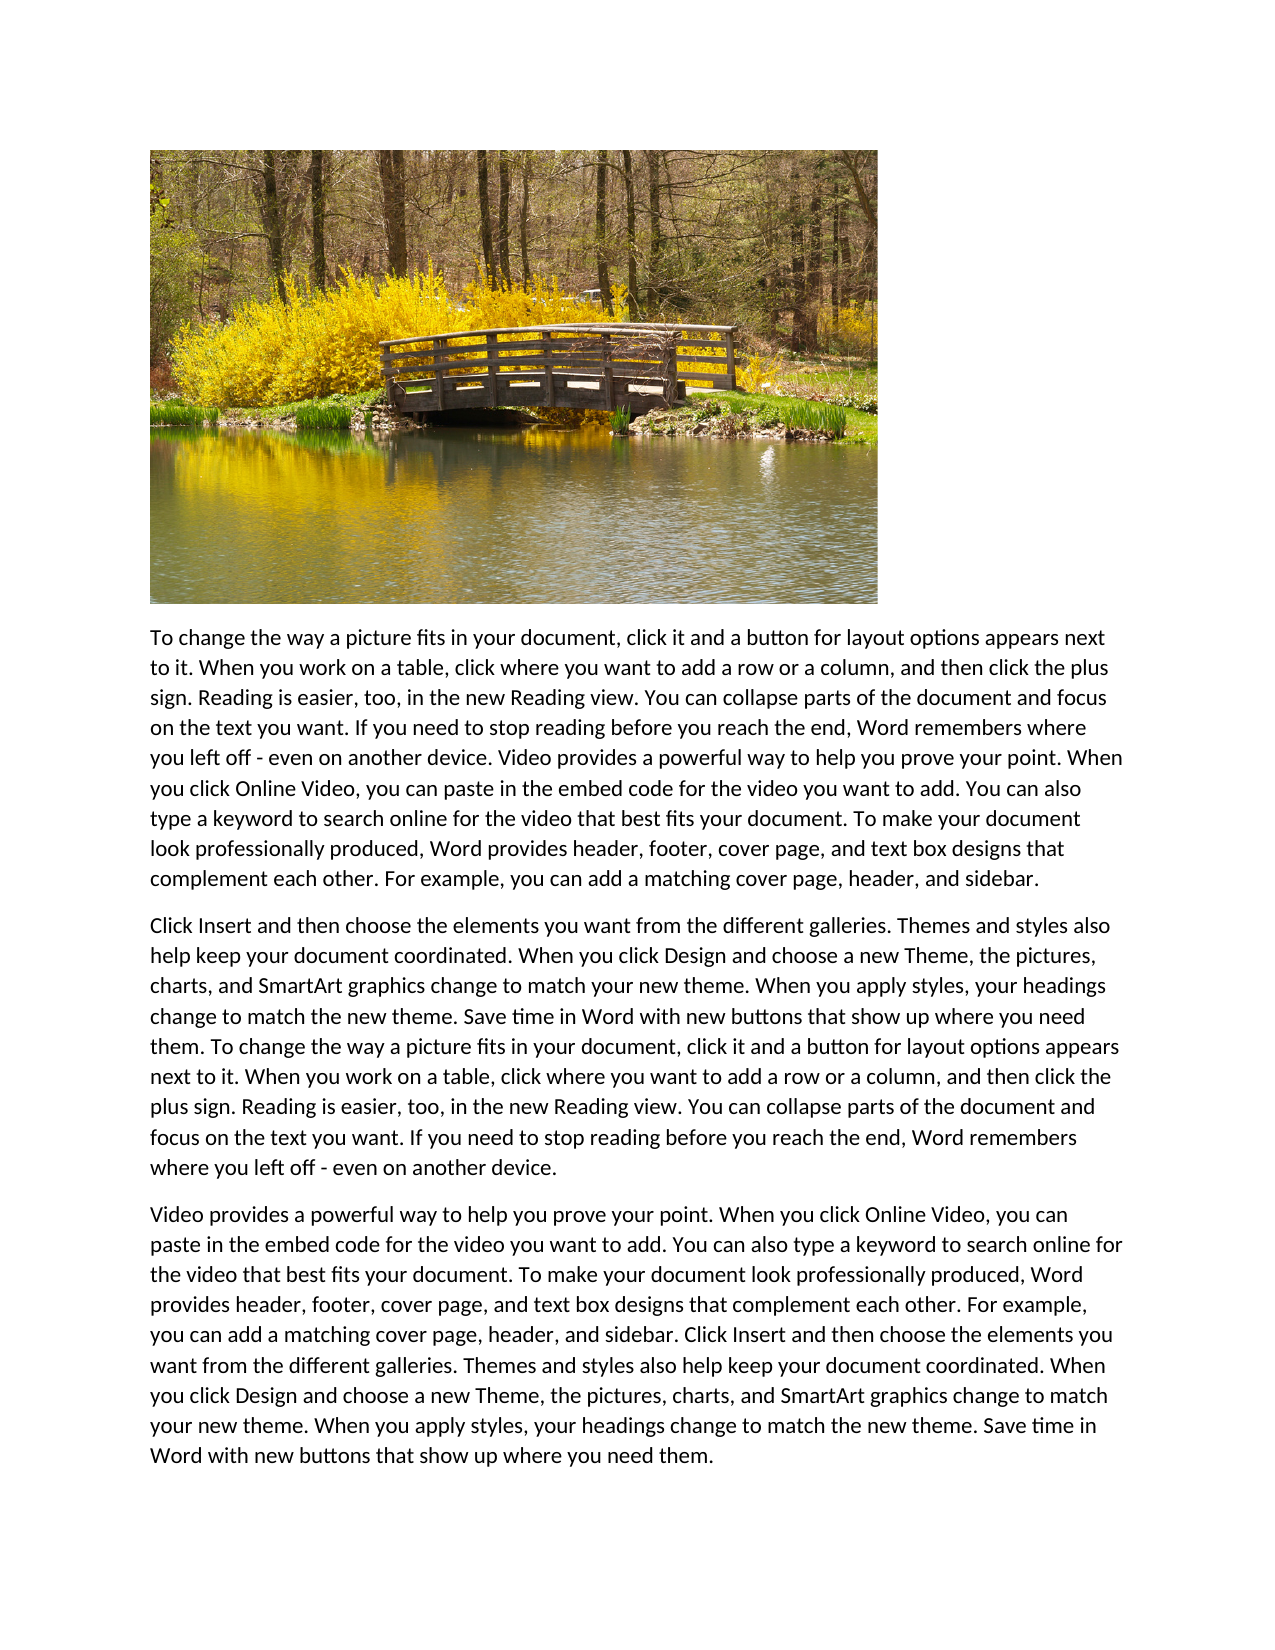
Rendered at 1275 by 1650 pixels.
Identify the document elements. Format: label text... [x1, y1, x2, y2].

text Video provides a powerful way to help you prove your point. When you click Online Video, you can paste in the embed code for the video you want to add. You can also type a keyword to search online for the video that best fits your document. To make your document look professionally produced, Word provides header, footer, cover page, and text box designs that complement each other. For example, you can add a matching cover page, header, and sidebar. Click Insert and then choose the elements you want from the different galleries. Themes and styles also help keep your document coordinated. When you click Design and choose a new Theme, the pictures, charts, and SmartArt graphics change to match your new theme. When you apply styles, your headings change to match the new theme. Save time in Word with new buttons that show up where you need them. [150, 1200, 1125, 1469]
picture [150, 150, 878, 604]
text To change the way a picture fits in your document, click it and a button for layout options appears next to it. When you work on a table, click where you want to add a row or a column, and then click the plus sign. Reading is easier, too, in the new Reading view. You can collapse parts of the document and focus on the text you want. If you need to stop reading before you reach the end, Word remembers where you left off - even on another device. Video provides a powerful way to help you prove your point. When you click Online Video, you can paste in the embed code for the video you want to add. You can also type a keyword to search online for the video that best fits your document. To make your document look professionally produced, Word provides header, footer, cover page, and text box designs that complement each other. For example, you can add a matching cover page, header, and sidebar. [150, 623, 1125, 892]
